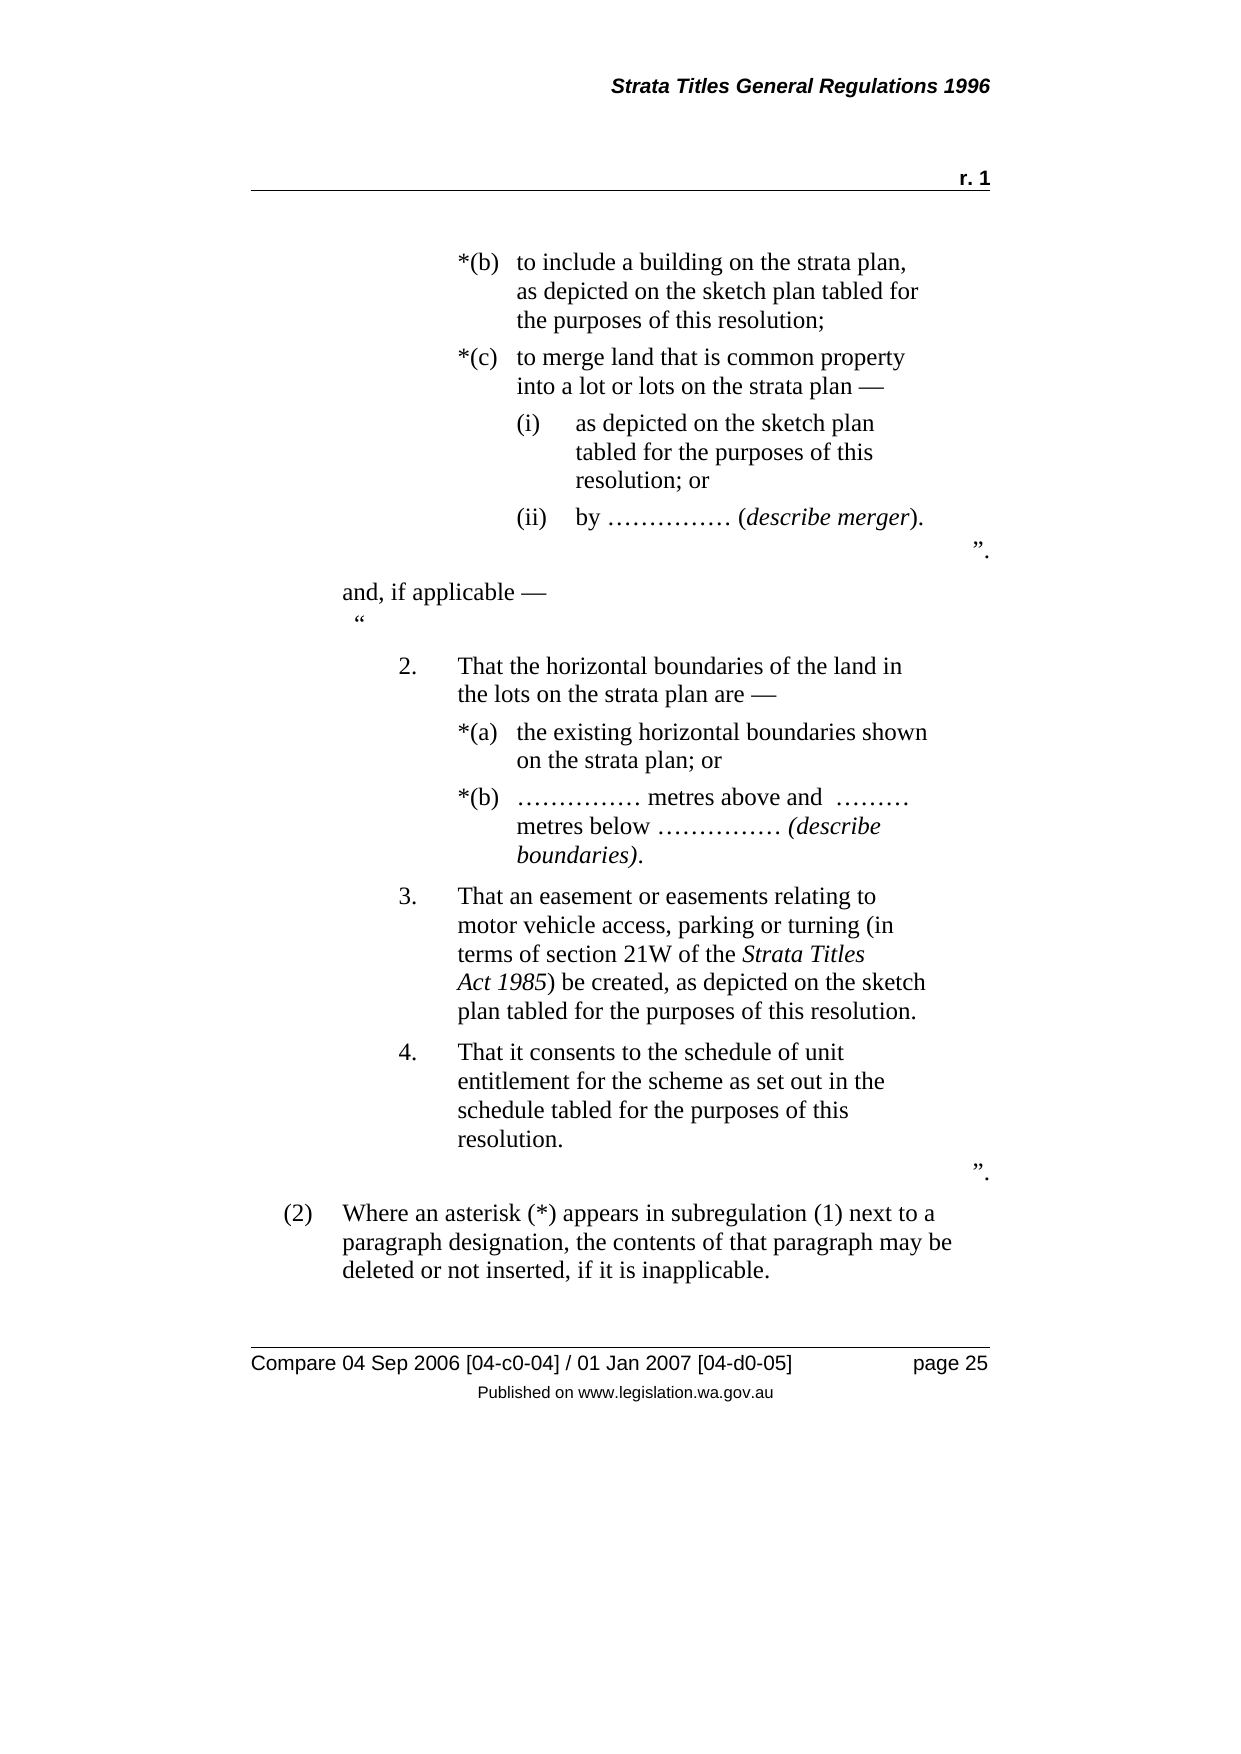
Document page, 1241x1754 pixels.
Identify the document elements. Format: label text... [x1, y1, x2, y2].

text “ [354, 609, 990, 638]
text ”. [251, 535, 990, 564]
text and, if applicable — [251, 577, 990, 605]
text (i) as depicted on the sketch plan tabled for the purposes of this resolution; or [516, 408, 930, 494]
text *(c) to merge land that is common property into a lot or lots on the strata plan — [457, 342, 930, 399]
text (2) Where an asterisk (*) appears in subregulation (1) next to a paragraph designation, the contents of that paragraph may be deleted or not inserted, if it is inapplicable. [251, 1198, 990, 1284]
text 3. That an easement or easements relating to motor vehicle access, parking or turning (in terms of section 21W of the Strata Titles Act 1985) be created, as depicted on the sketch plan tabled for the purposes of this resolution. [398, 881, 930, 1025]
text 2. That the horizontal boundaries of the land in the lots on the strata plan are — [398, 651, 930, 708]
text *(b) …………… metres above and ……… metres below …………… (describe boundaries). [457, 782, 930, 869]
text *(b) to include a building on the strata plan, as depicted on the sketch plan tabled for the purposes of this resolution; [457, 247, 930, 334]
text (ii) by …………… (describe merger). [516, 502, 930, 531]
text *(a) the existing horizontal boundaries shown on the strata plan; or [457, 717, 930, 774]
text ”. [251, 1157, 990, 1185]
text 4. That it consents to the schedule of unit entitlement for the scheme as set out in the schedule tabled for the purposes of this resolution. [398, 1037, 930, 1152]
